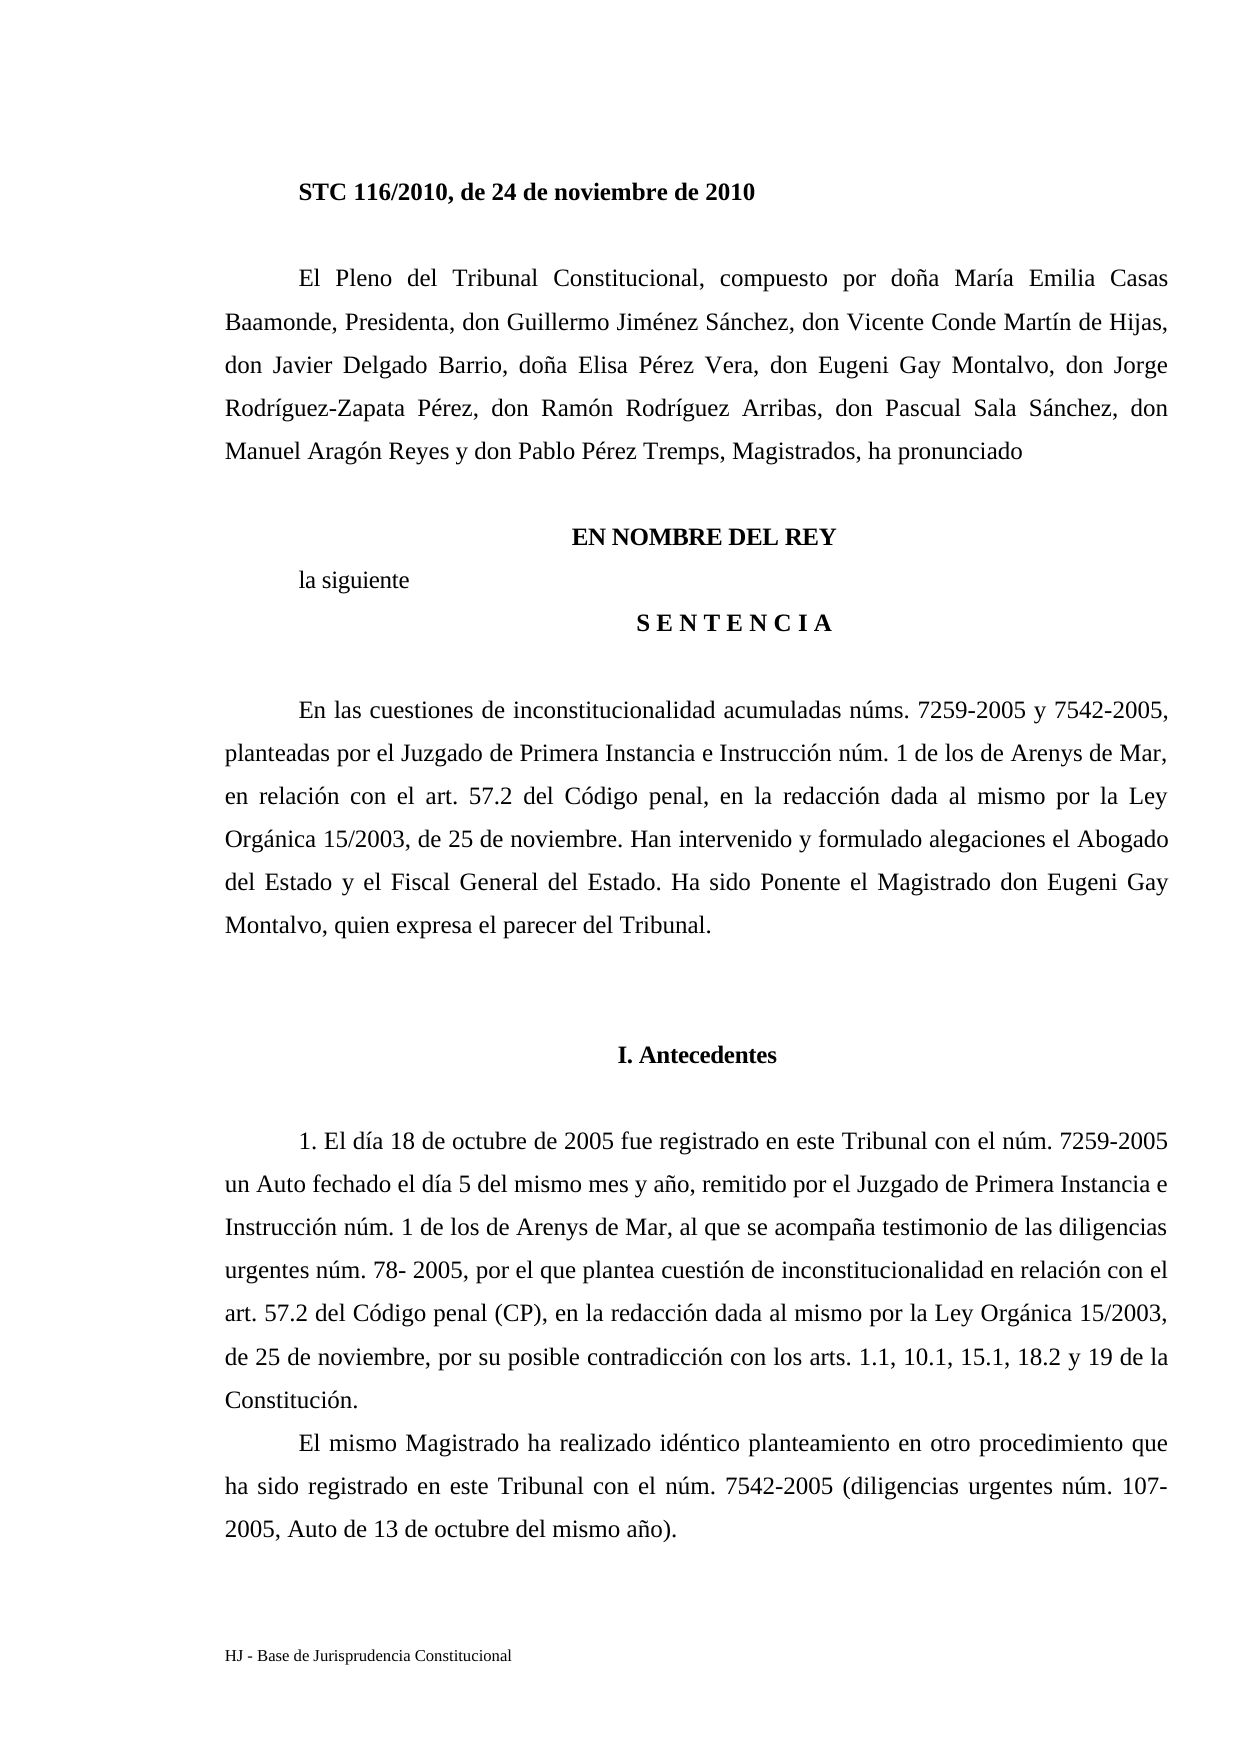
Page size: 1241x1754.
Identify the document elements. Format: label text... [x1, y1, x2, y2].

text En las cuestiones de inconstitucionalidad acumuladas núms. 7259-2005 y 7542-2005, planteadas por el Juzgado de Primera Instancia e Instrucción núm. 1 de los de Arenys de Mar, en relación con el art. 57.2 del Código penal, en la redacción dada al mismo por la Ley Orgánica 15/2003, de 25 de noviembre. Han intervenido y formulado alegaciones el Abogado del Estado y el Fiscal General del Estado. Ha sido Ponente el Magistrado don Eugeni Gay Montalvo, quien expresa el parecer del Tribunal. [224, 695, 1169, 939]
text S E N T E N C I A [224, 608, 1169, 637]
text I. Antecedentes [224, 1040, 1169, 1068]
text 1. El día 18 de octubre de 2005 fue registrado en este Tribunal con el núm. 7259-2005 un Auto fechado el día 5 del mismo mes y año, remitido por el Juzgado de Primera Instancia e Instrucción núm. 1 de los de Arenys de Mar, al que se acompaña testimonio de las diligencias urgentes núm. 78- 2005, por el que plantea cuestión de inconstitucionalidad en relación con el art. 57.2 del Código penal (CP), en la redacción dada al mismo por la Ley Orgánica 15/2003, de 25 de noviembre, por su posible contradicción con los arts. 1.1, 10.1, 15.1, 18.2 y 19 de la Constitución. [224, 1126, 1169, 1413]
text El mismo Magistrado ha realizado idéntico planteamiento en otro procedimiento que ha sido registrado en este Tribunal con el núm. 7542-2005 (diligencias urgentes núm. 107-2005, Auto de 13 de octubre del mismo año). [224, 1428, 1169, 1543]
text El Pleno del Tribunal Constitucional, compuesto por doña María Emilia Casas Baamonde, Presidenta, don Guillermo Jiménez Sánchez, don Vicente Conde Martín de Hijas, don Javier Delgado Barrio, doña Elisa Pérez Vera, don Eugeni Gay Montalvo, don Jorge Rodríguez-Zapata Pérez, don Ramón Rodríguez Arribas, don Pascual Sala Sánchez, don Manuel Aragón Reyes y don Pablo Pérez Tremps, Magistrados, ha pronunciado [224, 263, 1169, 465]
text EN NOMBRE DEL REY [224, 522, 1110, 551]
text STC 116/2010, de 24 de noviembre de 2010 [224, 177, 1169, 206]
text la siguiente [224, 565, 1110, 594]
